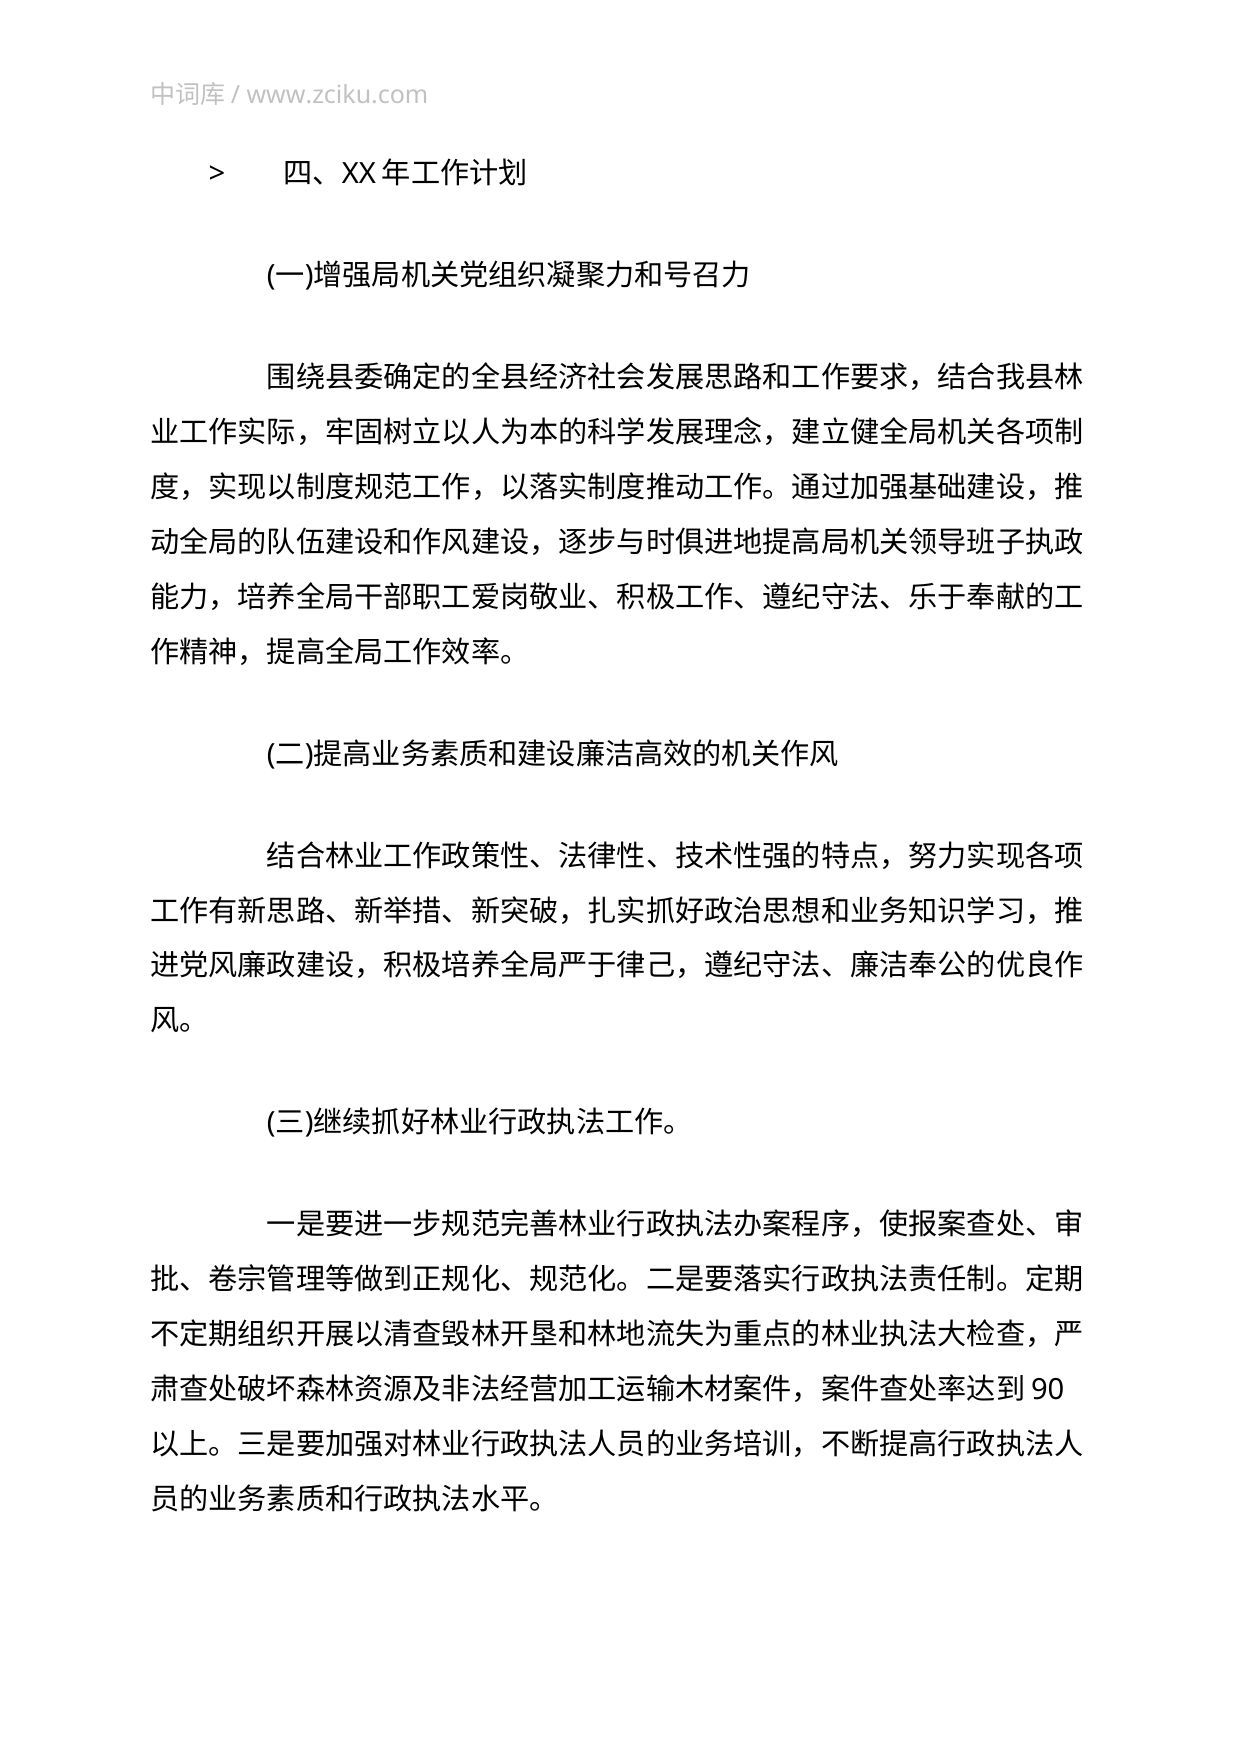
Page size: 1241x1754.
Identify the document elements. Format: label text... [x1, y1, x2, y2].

text 围绕县委确定的全县经济社会发展思路和工作要求，结合我县林业工作实际，牢固树立以人为本的科学发展理念，建立健全局机关各项制度，实现以制度规范工作，以落实制度推动工作。通过加强基础建设，推动全局的队伍建设和作风建设，逐步与时俱进地提高局机关领导班子执政能力，培养全局干部职工爱岗敬业、积极工作、遵纪守法、乐于奉献的工作精神，提高全局工作效率。 [150, 354, 1090, 671]
text 一是要进一步规范完善林业行政执法办案程序，使报案查处、审批、卷宗管理等做到正规化、规范化。二是要落实行政执法责任制。定期不定期组织开展以清查毁林开垦和林地流失为重点的林业执法大检查，严肃查处破坏森林资源及非法经营加工运输木材案件，案件查处率达到90以上。三是要加强对林业行政执法人员的业务培训，不断提高行政执法人员的业务素质和行政执法水平。 [150, 1201, 1090, 1517]
text 结合林业工作政策性、法律性、技术性强的特点，努力实现各项工作有新思路、新举措、新突破，扎实抓好政治思想和业务知识学习，推进党风廉政建设，积极培养全局严于律己，遵纪守法、廉洁奉公的优良作风。 [150, 832, 1090, 1039]
text > 四、XX年工作计划 [150, 150, 1090, 192]
text (一)增强局机关党组织凝聚力和号召力 [150, 252, 1090, 294]
text (三)继续抓好林业行政执法工作。 [150, 1099, 1090, 1141]
text (二)提高业务素质和建设廉洁高效的机关作风 [150, 730, 1090, 773]
